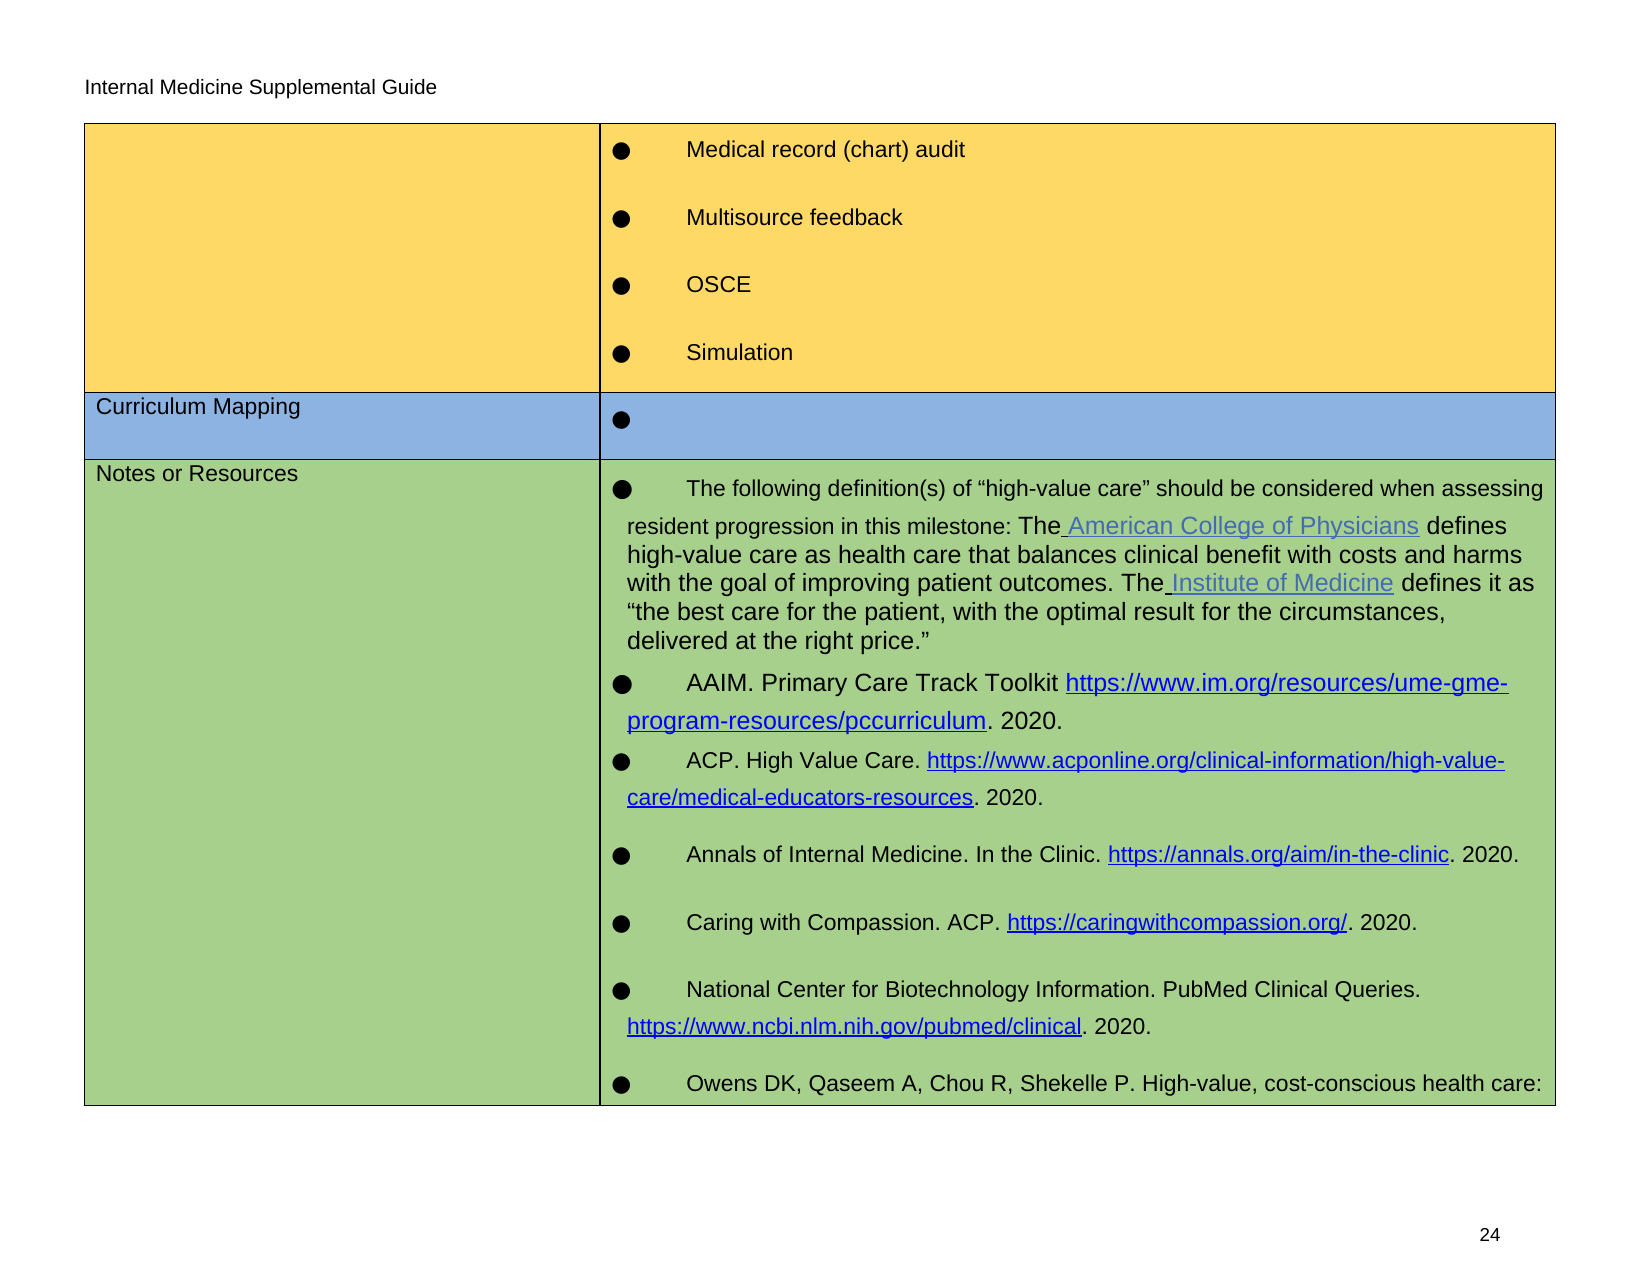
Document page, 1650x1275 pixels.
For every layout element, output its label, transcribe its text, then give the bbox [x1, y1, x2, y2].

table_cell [85, 124, 599, 392]
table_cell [601, 124, 1555, 392]
table_cell Curriculum Mapping [85, 393, 599, 459]
table_cell Notes or Resources [85, 460, 599, 1105]
table_cell [601, 393, 1555, 459]
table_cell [601, 460, 1555, 1105]
